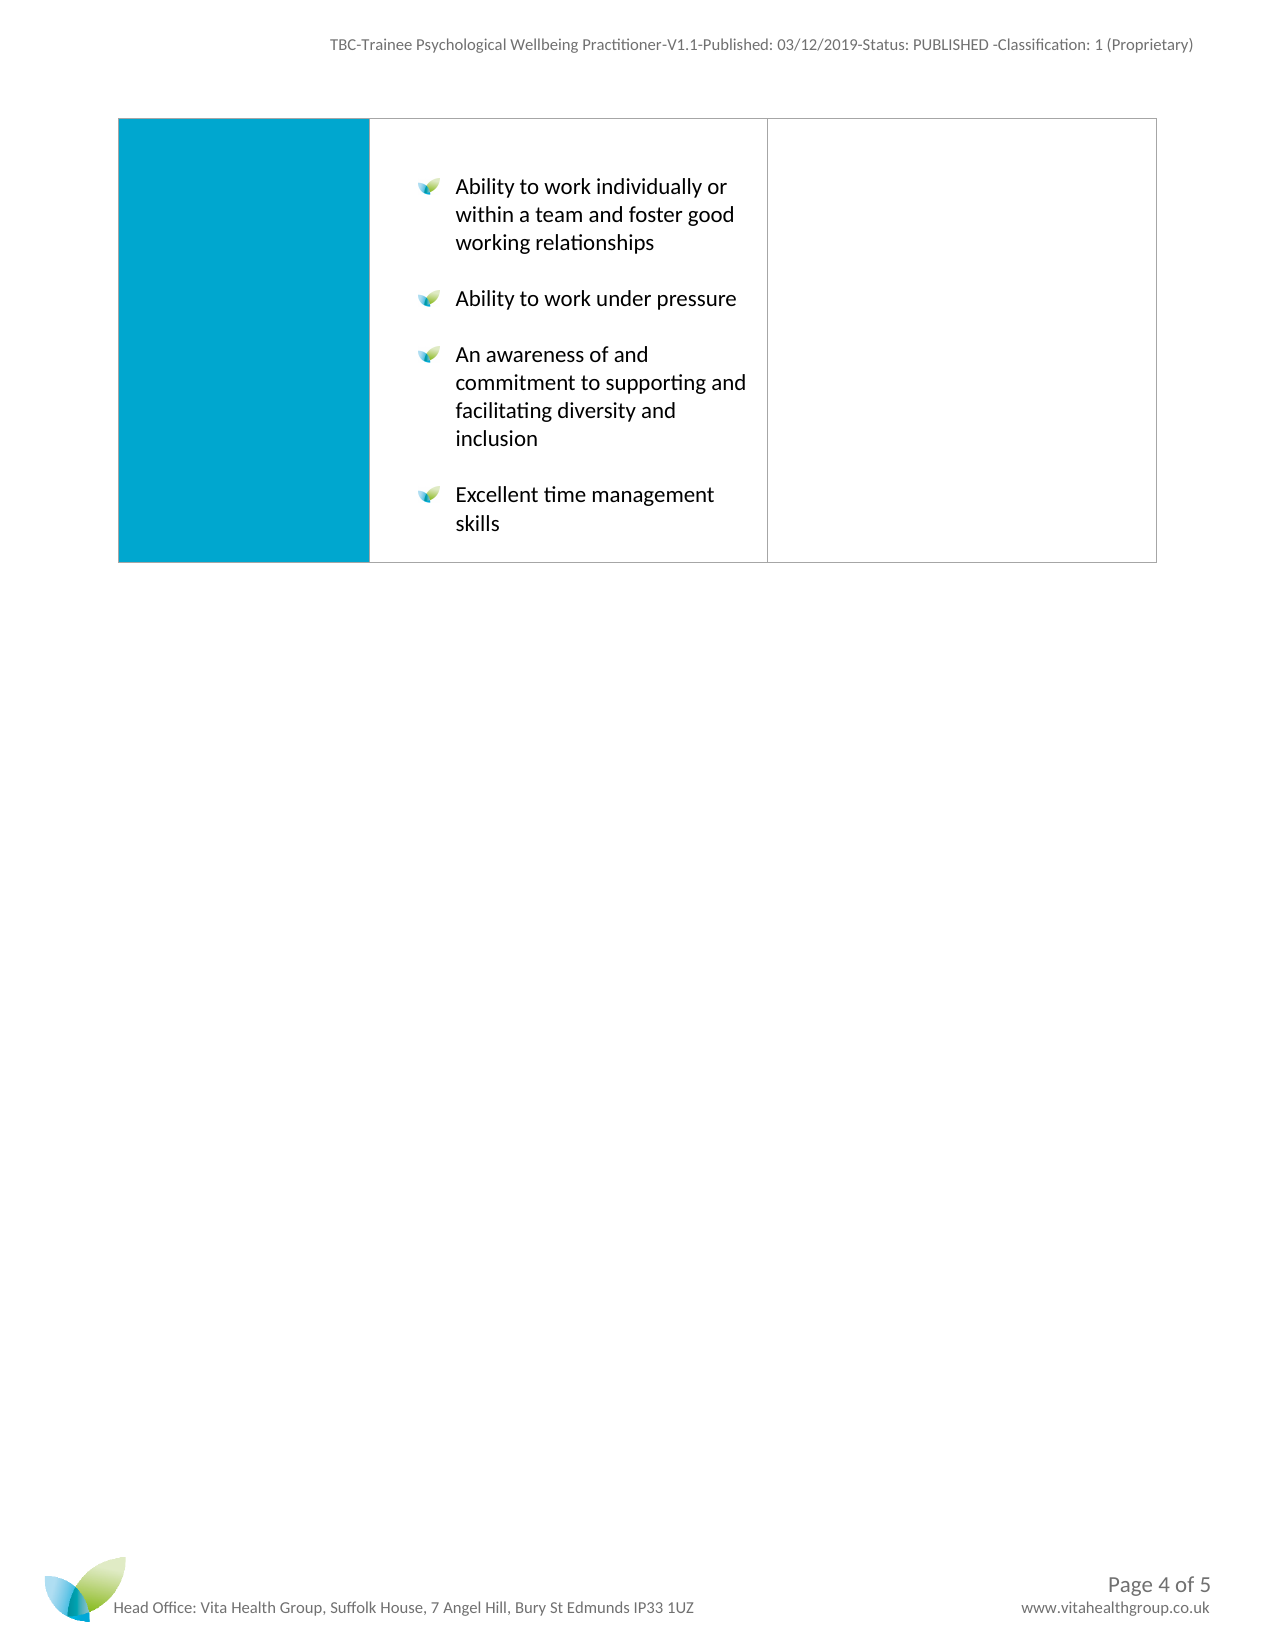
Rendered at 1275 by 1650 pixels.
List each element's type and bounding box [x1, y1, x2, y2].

picture [44, 1557, 126, 1623]
picture [418, 346, 440, 363]
table_cell [370, 119, 767, 562]
picture [418, 290, 440, 307]
picture [418, 486, 440, 503]
picture [418, 178, 440, 195]
table_cell [119, 119, 369, 562]
table_cell [768, 119, 1156, 562]
